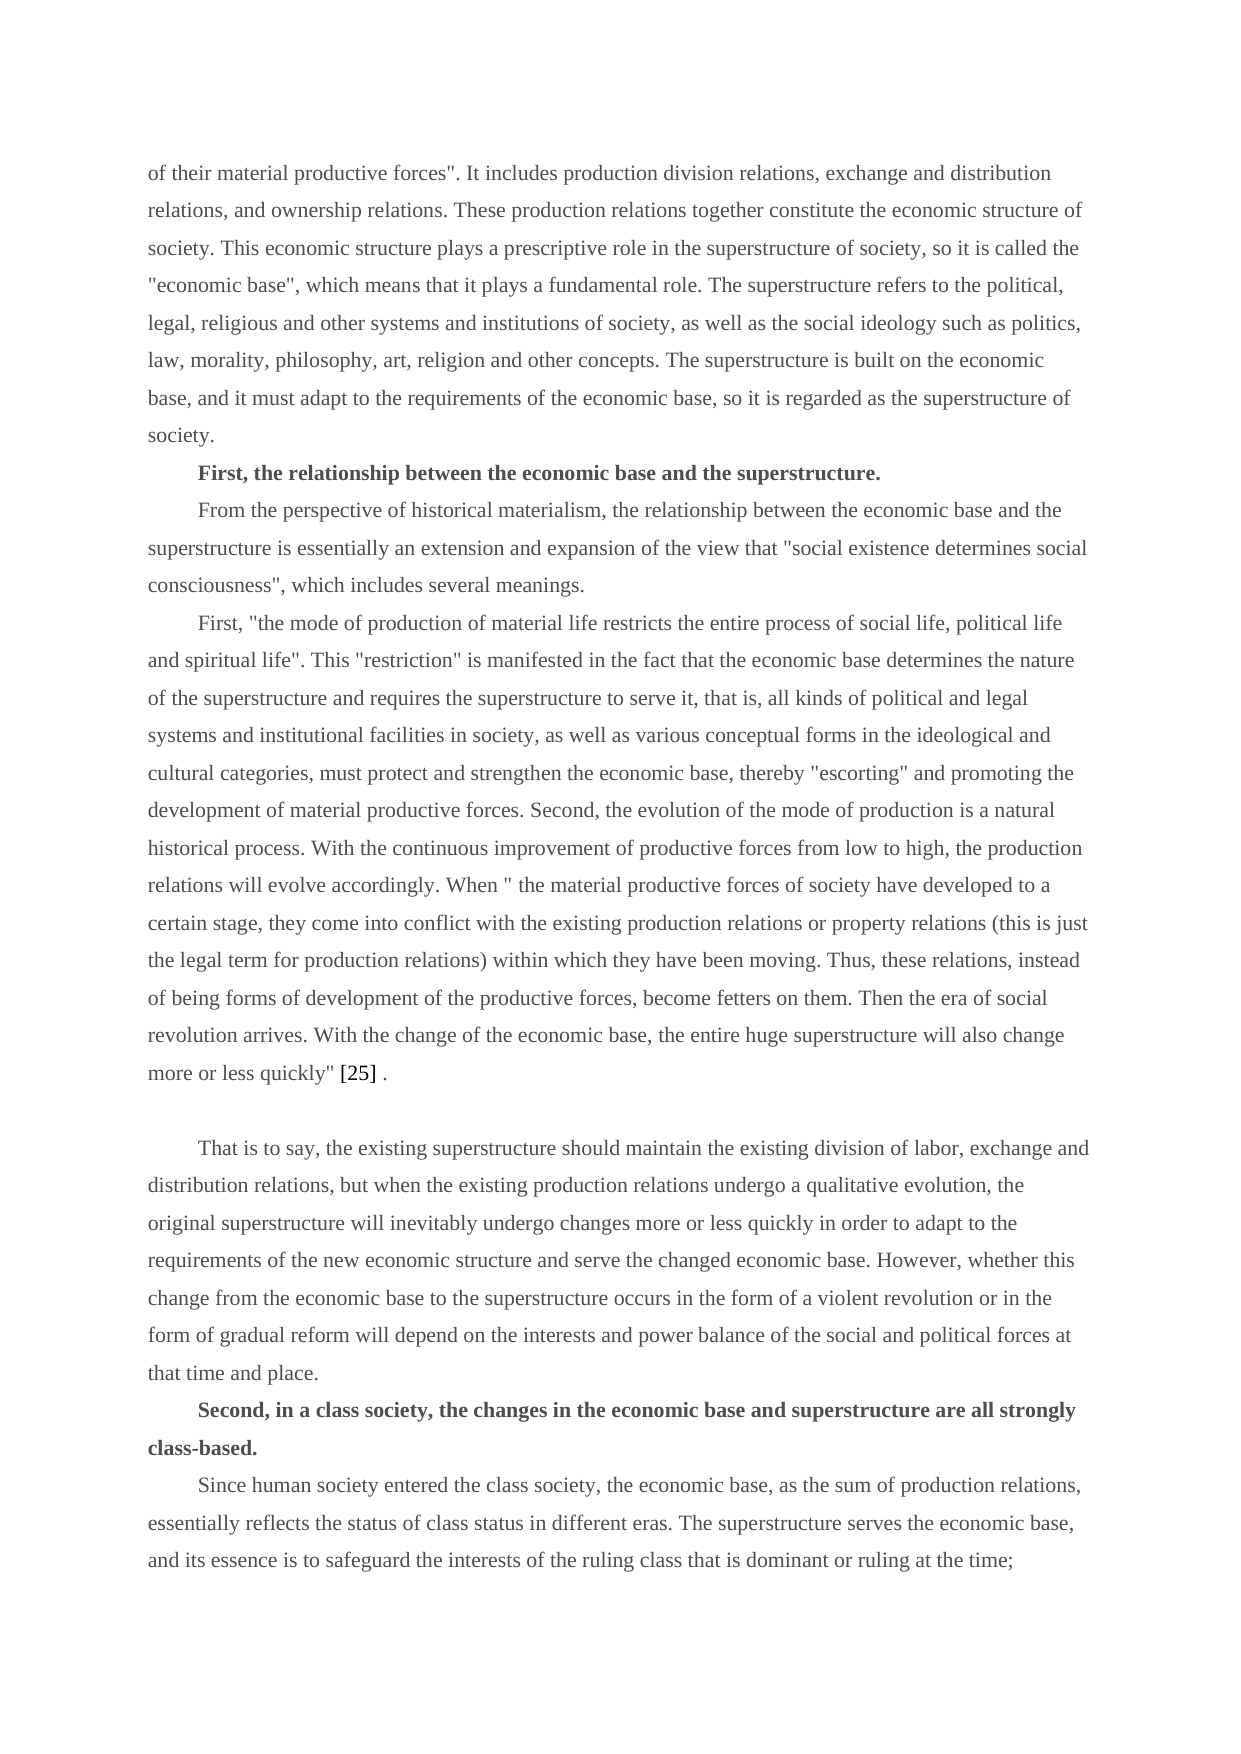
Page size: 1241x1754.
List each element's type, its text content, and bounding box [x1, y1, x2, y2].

text First, "the mode of production of material life restricts the entire process of social life, political life and spiritual life". This "restriction" is manifested in the fact that the economic base determines the nature of the superstructure and requires the superstructure to serve it, that is, all kinds of political and legal systems and institutional facilities in society, as well as various conceptual forms in the ideological and cultural categories, must protect and strengthen the economic base, thereby "escorting" and promoting the development of material productive forces. Second, the evolution of the mode of production is a natural historical process. With the continuous improvement of productive forces from low to high, the production relations will evolve accordingly. When " the material productive forces of society have developed to a certain stage, they come into conflict with the existing production relations or property relations (this is just the legal term for production relations) within which they have been moving. Thus, these relations, instead of being forms of development of the productive forces, become fetters on them. Then the era of social revolution arrives. With the change of the economic base, the entire huge superstructure will also change more or less quickly" [25] . [148, 598, 1093, 1085]
text Second, in a class society, the changes in the economic base and superstructure are all strongly class-based. [148, 1385, 1093, 1460]
text That is to say, the existing superstructure should maintain the existing division of labor, exchange and distribution relations, but when the existing production relations undergo a qualitative evolution, the original superstructure will inevitably undergo changes more or less quickly in order to adapt to the requirements of the new economic structure and serve the changed economic base. However, whether this change from the economic base to the superstructure occurs in the form of a violent revolution or in the form of gradual reform will depend on the interests and power balance of the social and political forces at that time and place. [148, 1123, 1093, 1385]
text From the perspective of historical materialism, the relationship between the economic base and the superstructure is essentially an extension and expansion of the view that "social existence determines social consciousness", which includes several meanings. [148, 485, 1093, 598]
text First, the relationship between the economic base and the superstructure. [148, 448, 1093, 485]
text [148, 148, 1093, 448]
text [148, 1460, 1093, 1573]
